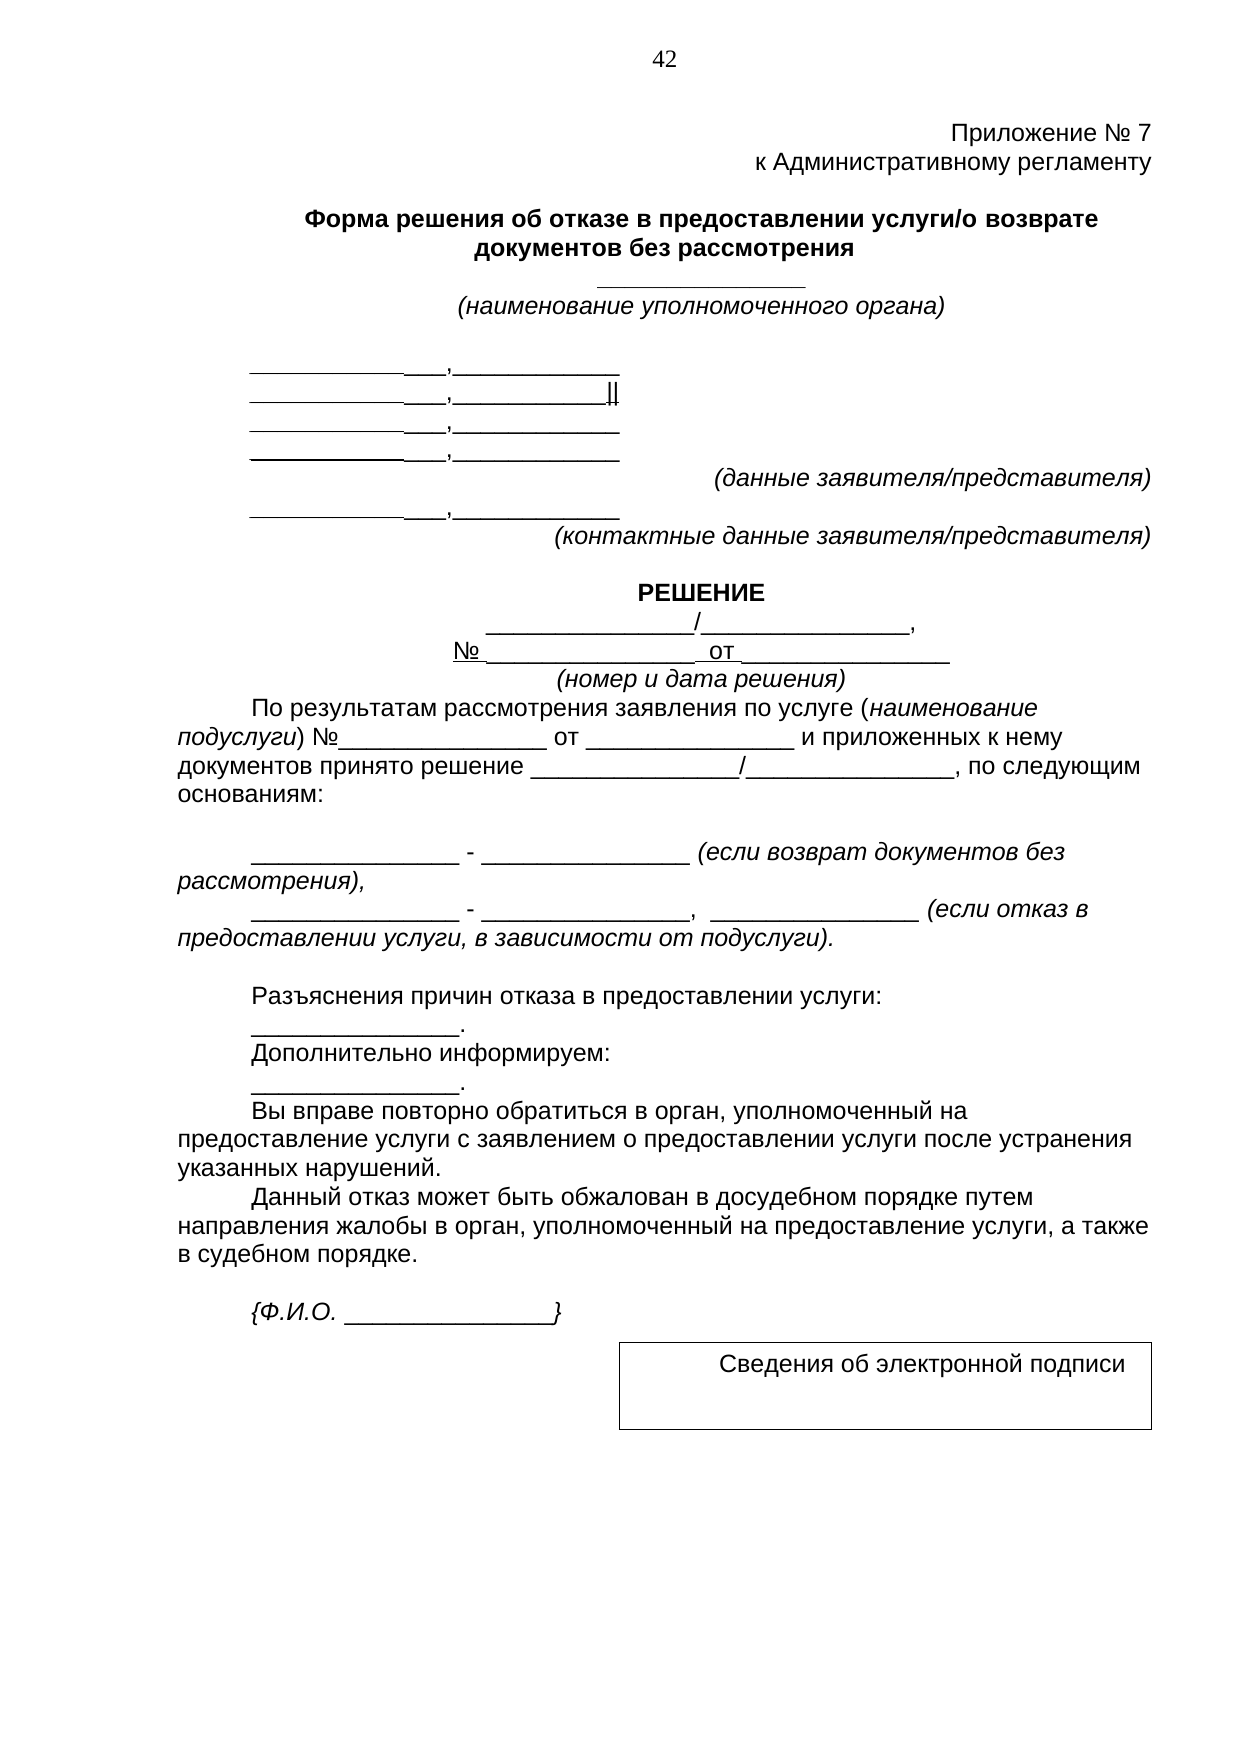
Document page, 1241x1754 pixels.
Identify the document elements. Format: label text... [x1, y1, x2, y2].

text {Ф.И.О. _______________} [177, 1297, 1152, 1326]
text Разъяснения причин отказа в предоставлении услуги: [177, 981, 1152, 1009]
text Вы вправе повторно обратиться в орган, уполномоченный на предоставление услуги с заявлением о предоставлении услуги после устранения указанных нарушений. [177, 1096, 1152, 1182]
text _______________. [177, 1067, 1152, 1096]
text РЕШЕНИЕ [177, 578, 1152, 607]
table_header Сведения об электронной подписи [620, 1343, 1151, 1429]
text (наименование уполномоченного органа) [177, 291, 1152, 319]
text Приложение № 7 [650, 118, 1152, 147]
text (данные заявителя/представителя) [177, 463, 1152, 492]
text Данный отказ может быть обжалован в досудебном порядке путем направления жалобы в орган, уполномоченный на предоставление услуги, а также в судебном порядке. [177, 1182, 1152, 1268]
text По результатам рассмотрения заявления по услуге (наименование подуслуги) №_______________ от _______________ и приложенных к нему документов принято решение _______________/_______________, по следующим основаниям: [177, 693, 1152, 808]
list _______________ [177, 262, 1152, 291]
text ______________,____________ [177, 492, 1152, 521]
text ______________,____________ [177, 434, 1152, 463]
text Форма решения об отказе в предоставлении услуги/о возврате документов без рассмотрения [177, 204, 1152, 262]
text ______________,____________ [177, 348, 1152, 377]
text ______________,____________ [177, 406, 1152, 434]
text (контактные данные заявителя/представителя) [177, 521, 1152, 549]
text _______________ - _______________ (если возврат документов без рассмотрения), [177, 837, 1152, 894]
text Дополнительно информируем: [177, 1038, 1152, 1067]
text к Административному регламенту [650, 147, 1152, 176]
text (номер и дата решения) [177, 664, 1152, 693]
text _______________/_______________, [177, 607, 1152, 636]
text _______________ - _______________, _______________ (если отказ в предоставлении услуги, в зависимости от подуслуги). [177, 894, 1152, 952]
text ______________,___________|| [177, 377, 1152, 406]
text № _______________ от _______________ [177, 636, 1152, 664]
text _______________. [177, 1009, 1152, 1038]
